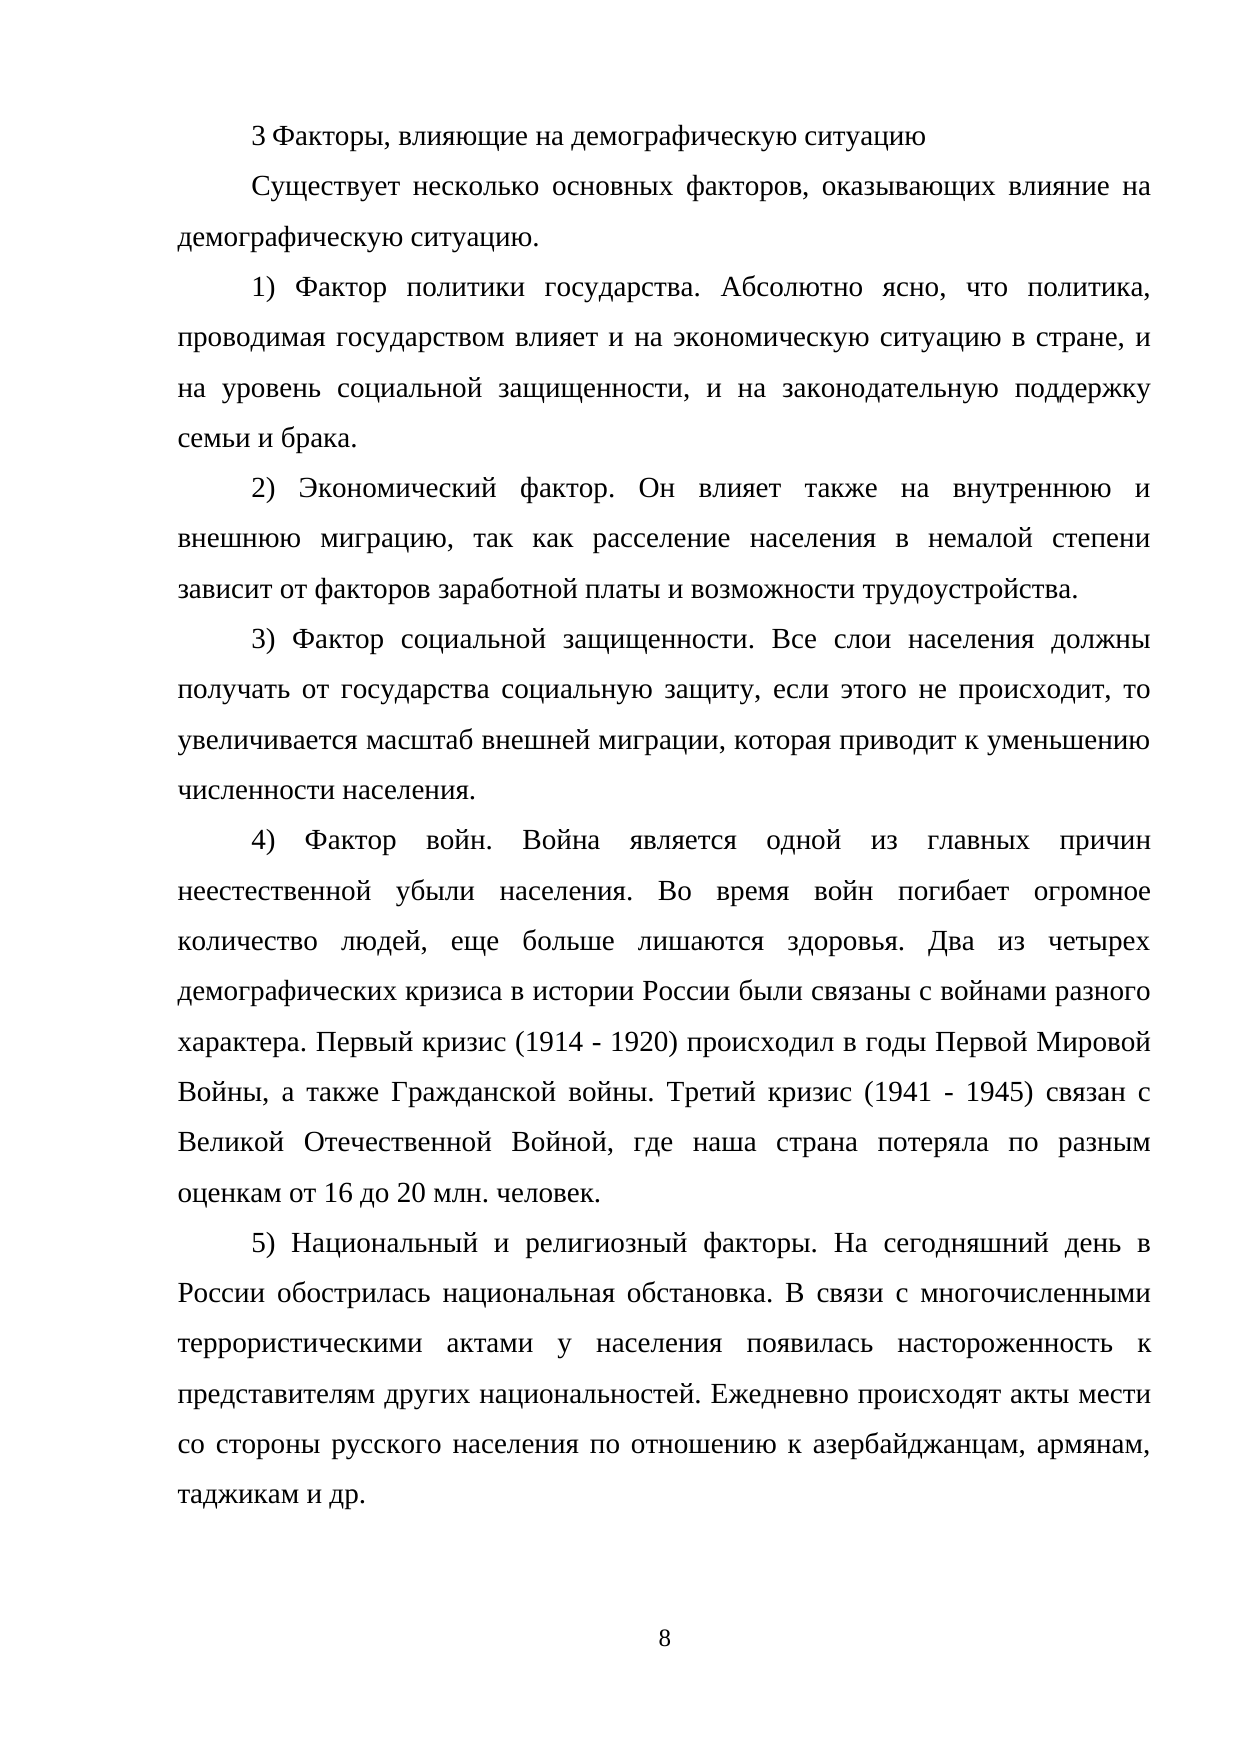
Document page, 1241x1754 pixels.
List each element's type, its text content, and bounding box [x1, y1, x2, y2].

text 2) Экономический фактор. Он влияет также на внутреннюю и внешнюю миграцию, так как расселение населения в немалой степени зависит от факторов заработной платы и возможности трудоустройства. [177, 470, 1152, 604]
text 1) Фактор политики государства. Абсолютно ясно, что политика, проводимая государством влияет и на экономическую ситуацию в стране, и на уровень социальной защищенности, и на законодательную поддержку семьи и брака. [177, 269, 1152, 453]
text 3 Факторы, влияющие на демографическую ситуацию [177, 118, 1152, 152]
text 3) Фактор социальной защищенности. Все слои населения должны получать от государства социальную защиту, если этого не происходит, то увеличивается масштаб внешней миграции, которая приводит к уменьшению численности населения. [177, 621, 1152, 806]
text Существует несколько основных факторов, оказывающих влияние на демографическую ситуацию. [177, 168, 1152, 252]
text 5) Национальный и религиозный факторы. На сегодняшний день в России обострилась национальная обстановка. В связи с многочисленными террористическими актами у населения появилась настороженность к представителям других национальностей. Ежедневно происходят акты мести со стороны русского населения по отношению к азербайджанцам, армянам, таджикам и др. [177, 1225, 1152, 1510]
text 4) Фактор войн. Война является одной из главных причин неестественной убыли населения. Во время войн погибает огромное количество людей, еще больше лишаются здоровья. Два из четырех демографических кризиса в истории России были связаны с войнами разного характера. Первый кризис (1914 - 1920) происходил в годы Первой Мировой Войны, а также Гражданской войны. Третий кризис (1941 - 1945) связан с Великой Отечественной Войной, где наша страна потеряла по разным оценкам от 16 до 20 млн. человек. [177, 822, 1152, 1208]
